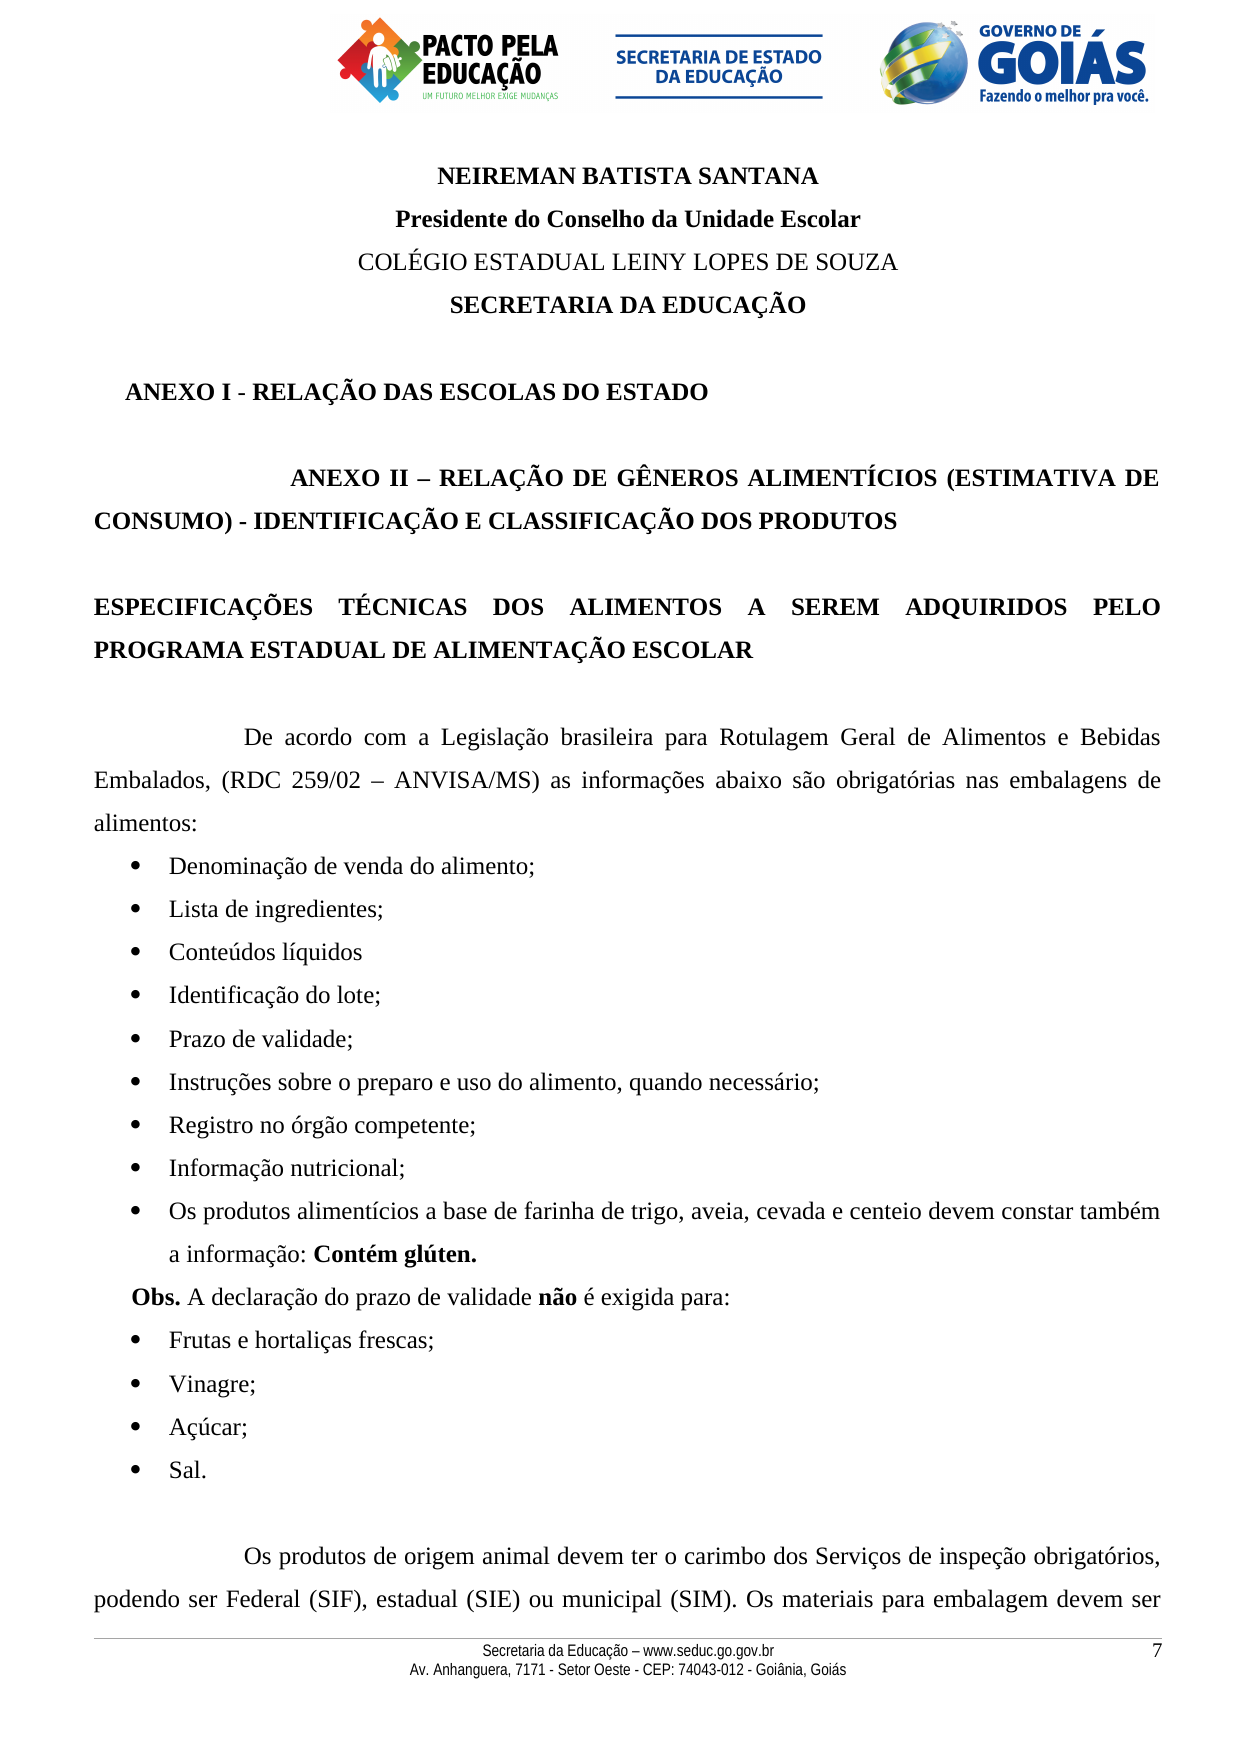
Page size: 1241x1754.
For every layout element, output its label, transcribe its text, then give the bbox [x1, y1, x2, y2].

list Identificação do lote; [131, 981, 1162, 1009]
list Informação nutricional; [131, 1153, 1162, 1182]
text ANEXO I - RELAÇÃO DAS ESCOLAS DO ESTADO [94, 377, 1162, 406]
text SECRETARIA DA EDUCAÇÃO [94, 291, 1162, 319]
text NEIREMAN BATISTA SANTANA [94, 161, 1162, 190]
text Obs. A declaração do prazo de validade não é exigida para: [131, 1282, 1162, 1311]
list Registro no órgão competente; [131, 1110, 1162, 1139]
list Os produtos alimentícios a base de farinha de trigo, aveia, cevada e centeio devem constar também a informação: Contém glúten. [131, 1196, 1162, 1268]
text ESPECIFICAÇÕES TÉCNICAS DOS ALIMENTOS A SEREM ADQUIRIDOS PELO PROGRAMA ESTADUAL DE ALIMENTAÇÃO ESCOLAR [94, 592, 1162, 664]
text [94, 1541, 1162, 1613]
list Frutas e hortaliças frescas; [131, 1326, 1162, 1354]
text Presidente do Conselho da Unidade Escolar [94, 204, 1162, 233]
text COLÉGIO ESTADUAL LEINY LOPES DE SOUZA [94, 247, 1162, 276]
list Lista de ingredientes; [131, 894, 1162, 923]
list Vinagre; [131, 1369, 1162, 1397]
picture [329, 14, 1155, 113]
list Prazo de validade; [131, 1024, 1162, 1052]
text De acordo com a Legislação brasileira para Rotulagem Geral de Alimentos e Bebidas Embalados, (RDC 259/02 – ANVISA/MS) as informações abaixo são obrigatórias nas embalagens de alimentos: [94, 722, 1162, 837]
text ANEXO II – RELAÇÃO DE GÊNEROS ALIMENTÍCIOS (ESTIMATIVA DE CONSUMO) - IDENTIFICAÇÃO E CLASSIFICAÇÃO DOS PRODUTOS [94, 463, 1162, 535]
list Conteúdos líquidos [131, 937, 1162, 966]
list Sal. [131, 1455, 1162, 1484]
list Denominação de venda do alimento; [131, 851, 1162, 880]
list Instruções sobre o preparo e uso do alimento, quando necessário; [131, 1067, 1162, 1096]
list Açúcar; [131, 1412, 1162, 1441]
